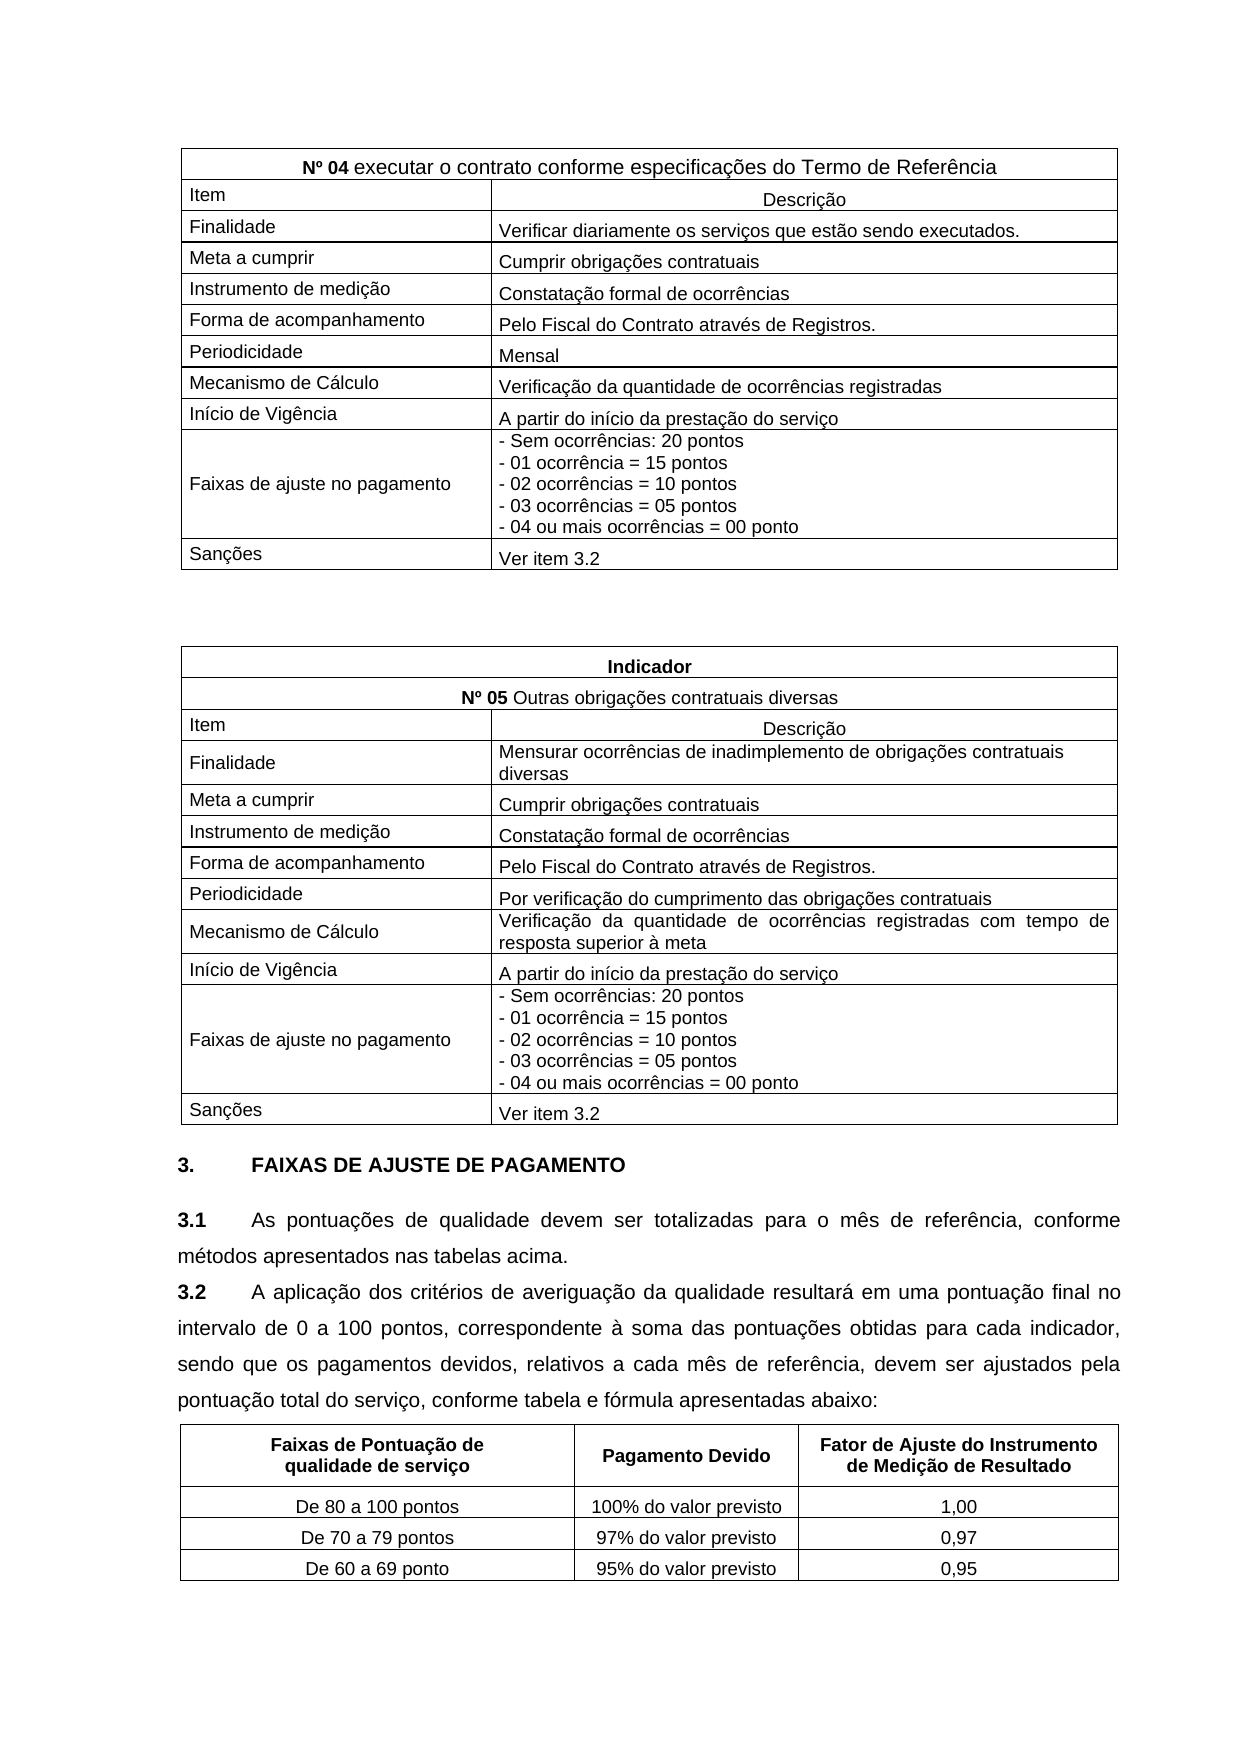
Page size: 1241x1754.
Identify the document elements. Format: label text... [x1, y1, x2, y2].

table_cell Instrumento de medição [182, 274, 491, 304]
table_cell Constatação formal de ocorrências [492, 274, 1117, 304]
table_cell 97% do valor previsto [575, 1518, 798, 1548]
table_cell Sanções [182, 539, 491, 569]
table_cell Descrição [492, 710, 1117, 740]
table_cell Constatação formal de ocorrências [492, 816, 1117, 846]
table_cell Nº 04 executar o contrato conforme especificações do Termo de Referência [182, 149, 1117, 179]
list FAIXAS DE AJUSTE DE PAGAMENTO [177, 1153, 1122, 1177]
table_cell Mensal [492, 336, 1117, 366]
table_cell Meta a cumprir [182, 785, 491, 815]
table_cell Faixas de ajuste no pagamento [182, 985, 491, 1093]
table_cell De 70 a 79 pontos [181, 1518, 574, 1548]
table_cell Verificação da quantidade de ocorrências registradas com tempo de resposta superior à meta [492, 910, 1117, 953]
table_cell 100% do valor previsto [575, 1487, 798, 1517]
table_cell Nº 05 Outras obrigações contratuais diversas [182, 678, 1117, 708]
table_cell De 60 a 69 ponto [181, 1550, 574, 1580]
table_cell Finalidade [182, 741, 491, 784]
table_cell Periodicidade [182, 879, 491, 909]
table_cell Item [182, 710, 491, 740]
table_cell - Sem ocorrências: 20 pontos - 01 ocorrência = 15 pontos - 02 ocorrências = 10 pontos - 03 ocorrências = 05 pontos - 04 ou mais ocorrências = 00 ponto [492, 985, 1117, 1093]
table_cell Início de Vigência [182, 399, 491, 429]
table_cell 95% do valor previsto [575, 1550, 798, 1580]
table_cell Ver item 3.2 [492, 1094, 1117, 1124]
table_cell Pelo Fiscal do Contrato através de Registros. [492, 305, 1117, 335]
table_cell Ver item 3.2 [492, 539, 1117, 569]
table_cell Forma de acompanhamento [182, 848, 491, 878]
table_cell Mecanismo de Cálculo [182, 910, 491, 953]
list A aplicação dos critérios de averiguação da qualidade resultará em uma pontuação final no intervalo de 0 a 100 pontos, correspondente à soma das pontuações obtidas para cada indicador, sendo que os pagamentos devidos, relativos a cada mês de referência, devem ser ajustados pela pontuação total do serviço, conforme tabela e fórmula apresentadas abaixo: [177, 1280, 1122, 1412]
list As pontuações de qualidade devem ser totalizadas para o mês de referência, conforme métodos apresentados nas tabelas acima. [177, 1208, 1122, 1268]
table_cell Cumprir obrigações contratuais [492, 243, 1117, 273]
table_cell Início de Vigência [182, 954, 491, 984]
table_cell A partir do início da prestação do serviço [492, 954, 1117, 984]
table_cell Faixas de ajuste no pagamento [182, 430, 491, 538]
table_cell Finalidade [182, 211, 491, 241]
table_cell Forma de acompanhamento [182, 305, 491, 335]
table_cell Instrumento de medição [182, 816, 491, 846]
table_cell Cumprir obrigações contratuais [492, 785, 1117, 815]
table_cell Item [182, 180, 491, 210]
table_cell 0,95 [799, 1550, 1118, 1580]
table_cell 1,00 [799, 1487, 1118, 1517]
table_cell A partir do início da prestação do serviço [492, 399, 1117, 429]
table_header Faixas de Pontuação de qualidade de serviço [181, 1425, 574, 1486]
table_header Indicador [182, 647, 1117, 677]
table_cell - Sem ocorrências: 20 pontos - 01 ocorrência = 15 pontos - 02 ocorrências = 10 pontos - 03 ocorrências = 05 pontos - 04 ou mais ocorrências = 00 ponto [492, 430, 1117, 538]
table_header Fator de Ajuste do Instrumento de Medição de Resultado [799, 1425, 1118, 1486]
table_cell Pelo Fiscal do Contrato através de Registros. [492, 848, 1117, 878]
table_cell Verificar diariamente os serviços que estão sendo executados. [492, 211, 1117, 241]
table_cell Sanções [182, 1094, 491, 1124]
table_cell De 80 a 100 pontos [181, 1487, 574, 1517]
table_cell Verificação da quantidade de ocorrências registradas [492, 368, 1117, 398]
table_header Pagamento Devido [575, 1425, 798, 1486]
table_cell Por verificação do cumprimento das obrigações contratuais [492, 879, 1117, 909]
table_cell Descrição [492, 180, 1117, 210]
table_cell Meta a cumprir [182, 243, 491, 273]
table_cell Periodicidade [182, 336, 491, 366]
table_cell Mecanismo de Cálculo [182, 368, 491, 398]
table_cell Mensurar ocorrências de inadimplemento de obrigações contratuais diversas [492, 741, 1117, 784]
table_cell 0,97 [799, 1518, 1118, 1548]
